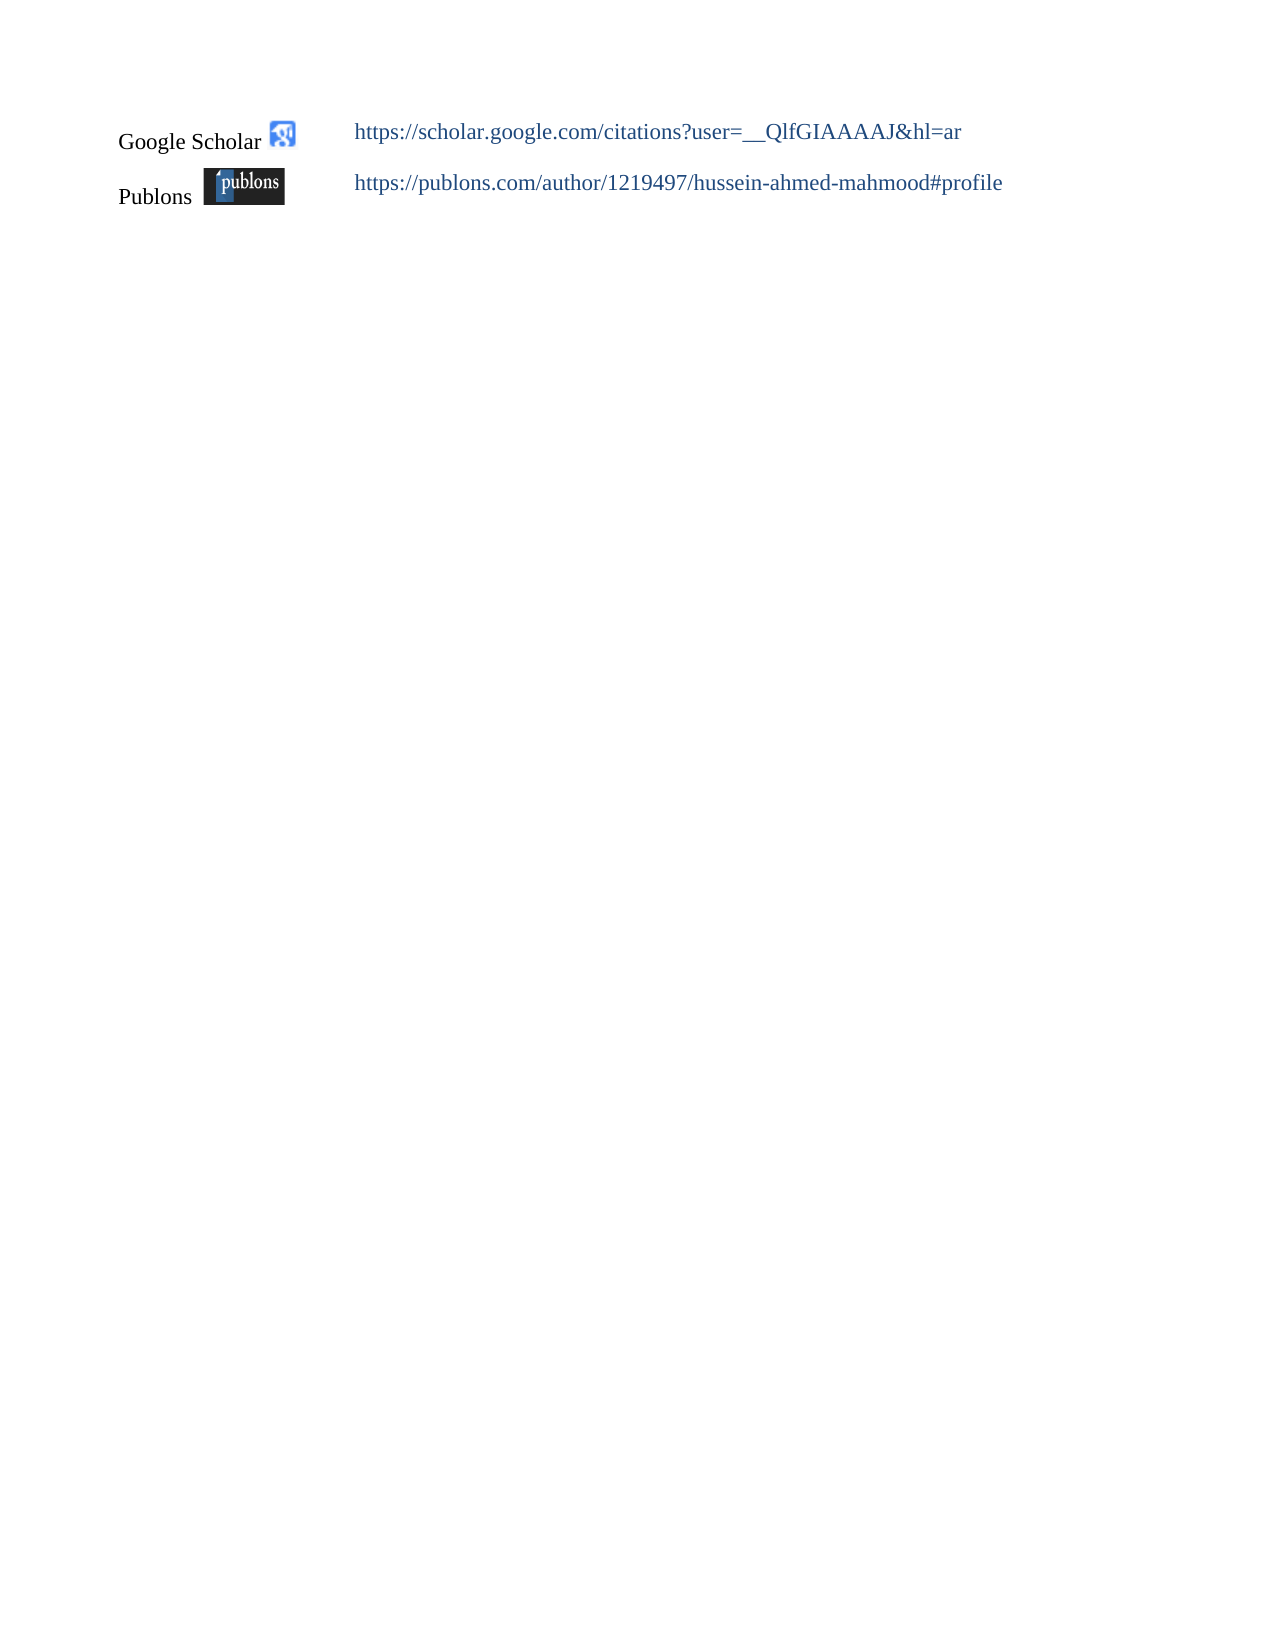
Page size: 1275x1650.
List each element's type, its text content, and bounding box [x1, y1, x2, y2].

picture [267, 118, 299, 150]
table_cell Publons [107, 169, 343, 224]
picture [203, 168, 285, 205]
table_cell https://publons.com/author/1219497/hussein-ahmed-mahmood#profile [343, 169, 1215, 224]
table_cell https://scholar.google.com/citations?user=__QlfGIAAAAJ&hl=ar [343, 118, 1215, 169]
table_cell Google Scholar [107, 118, 343, 169]
